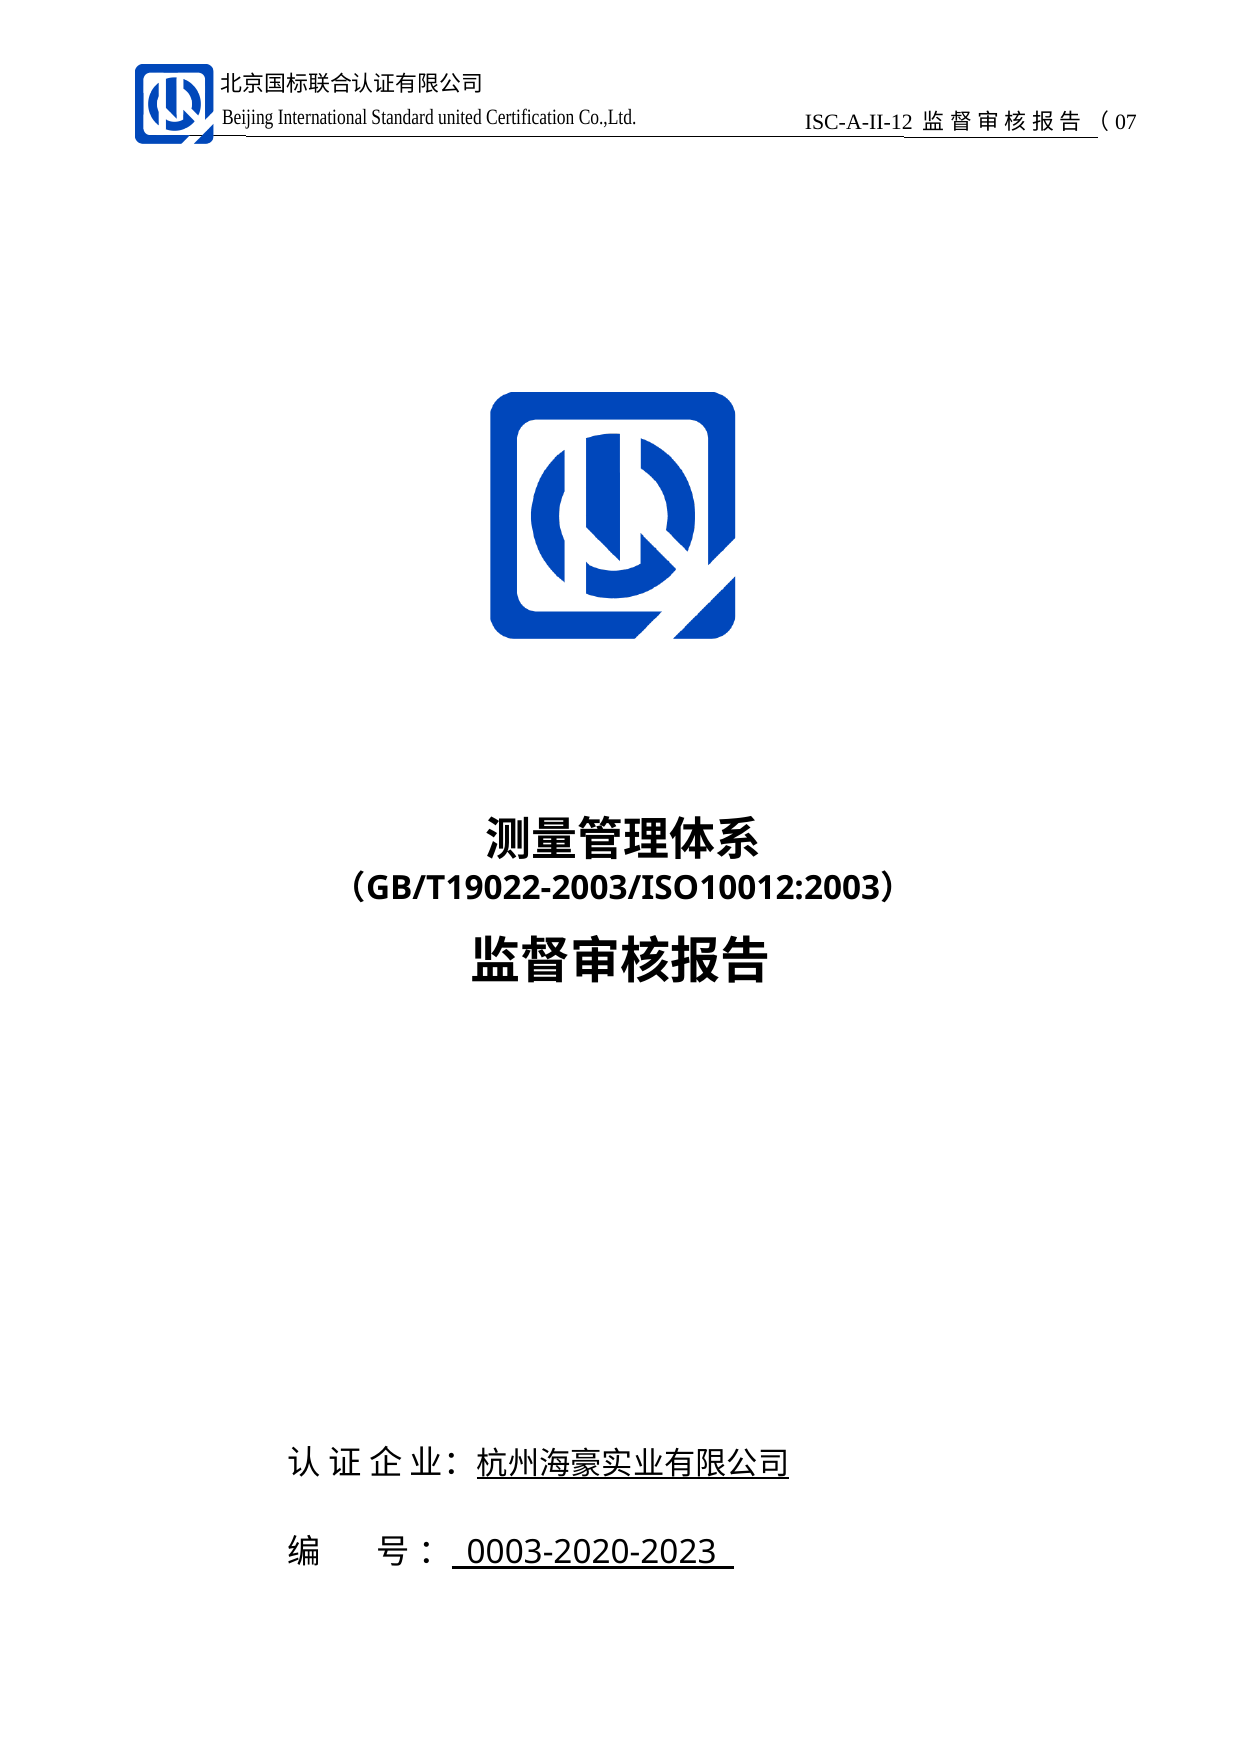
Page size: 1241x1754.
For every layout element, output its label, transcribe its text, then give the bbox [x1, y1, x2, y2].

picture [135, 64, 214, 144]
text 编 号： 0003-2020-2023 [187, 1517, 1053, 1582]
text 测量管理体系 [187, 814, 1053, 866]
text （GB/T19022-2003/ISO10012:2003） [187, 866, 1053, 908]
picture [490, 392, 736, 639]
text 认 证 企 业：杭州海豪实业有限公司 [187, 1428, 1053, 1493]
text 监督审核报告 [187, 908, 1053, 1005]
